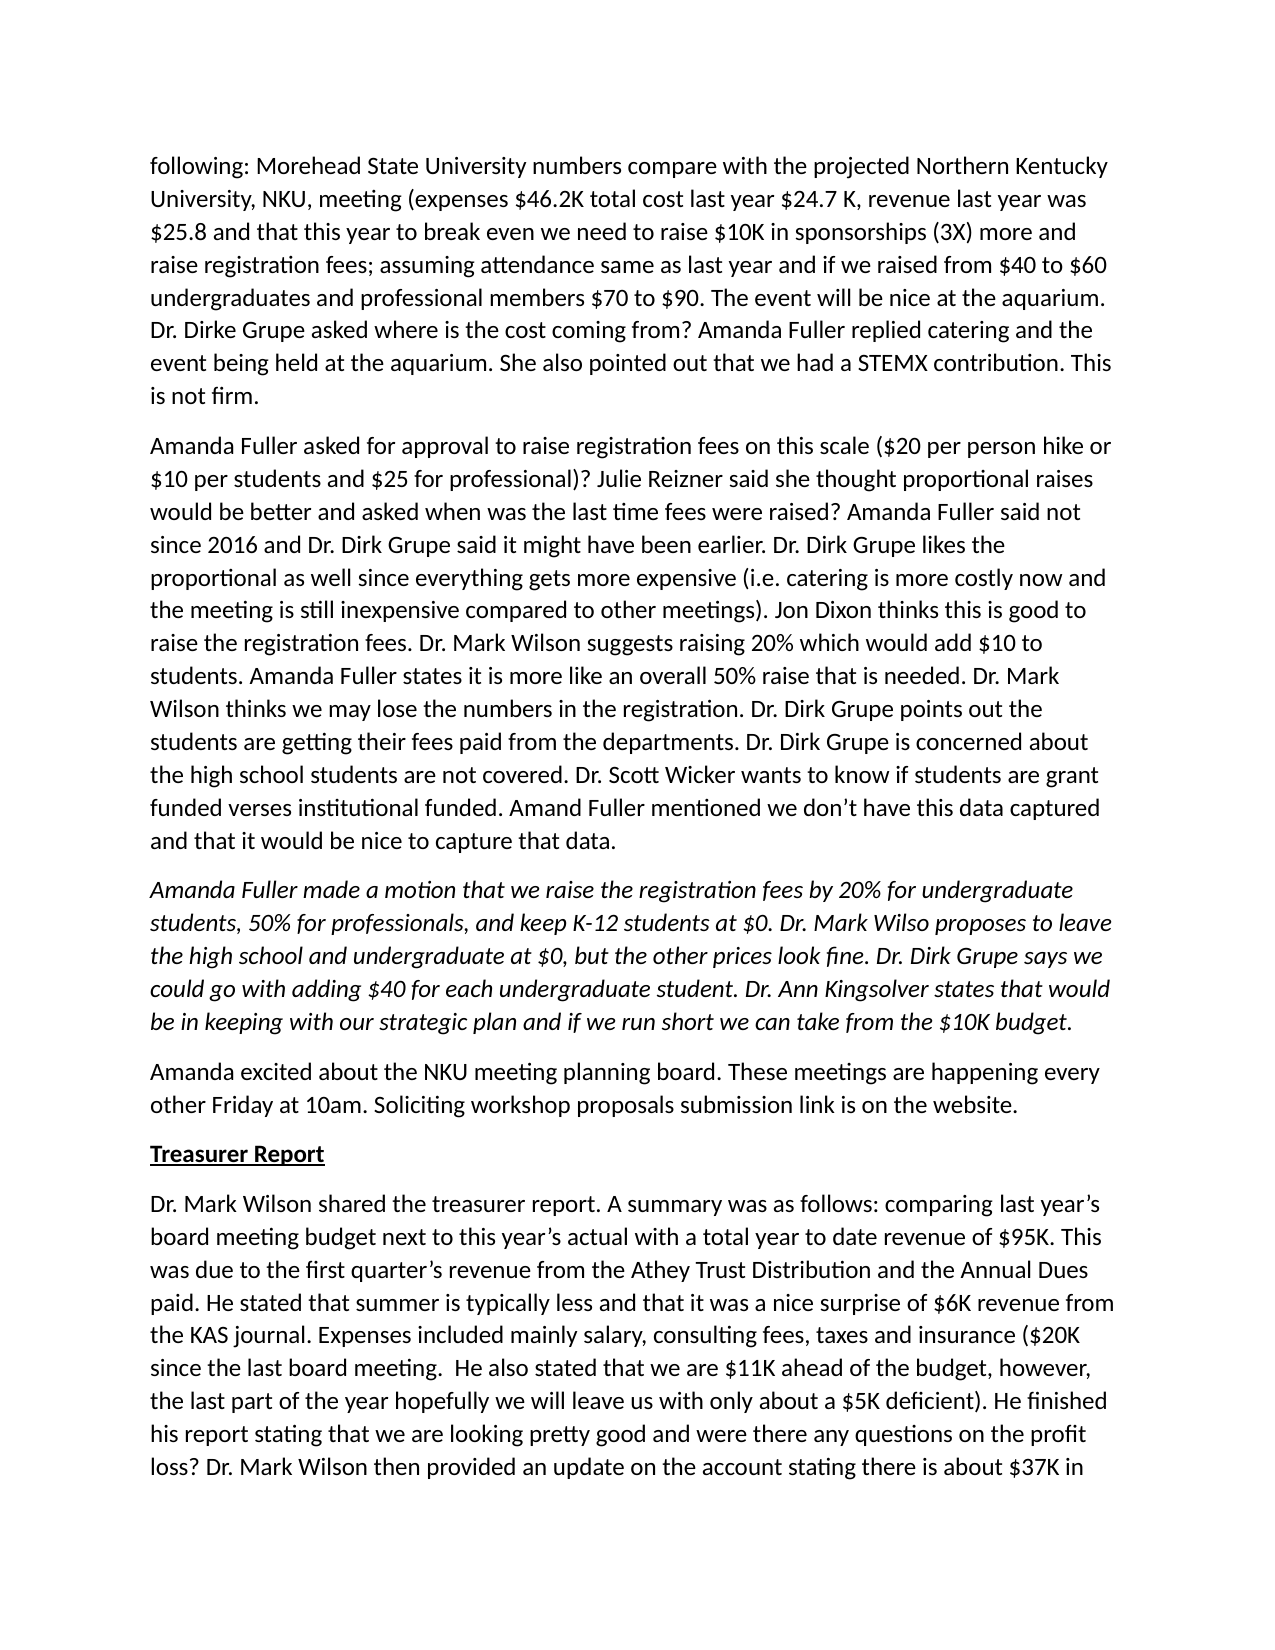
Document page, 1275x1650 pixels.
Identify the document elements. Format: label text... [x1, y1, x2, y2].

text Amanda Fuller made a motion that we raise the registration fees by 20% for undergraduate students, 50% for professionals, and keep K-12 students at $0. Dr. Mark Wilso proposes to leave the high school and undergraduate at $0, but the other prices look fine. Dr. Dirk Grupe says we could go with adding $40 for each undergraduate student. Dr. Ann Kingsolver states that would be in keeping with our strategic plan and if we run short we can take from the $10K budget. [150, 874, 1125, 1037]
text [150, 150, 1125, 411]
text Amanda Fuller asked for approval to raise registration fees on this scale ($20 per person hike or $10 per students and $25 for professional)? Julie Reizner said she thought proportional raises would be better and asked when was the last time fees were raised? Amanda Fuller said not since 2016 and Dr. Dirk Grupe said it might have been earlier. Dr. Dirk Grupe likes the proportional as well since everything gets more expensive (i.e. catering is more costly now and the meeting is still inexpensive compared to other meetings). Jon Dixon thinks this is good to raise the registration fees. Dr. Mark Wilson suggests raising 20% which would add $10 to students. Amanda Fuller states it is more like an overall 50% raise that is needed. Dr. Mark Wilson thinks we may lose the numbers in the registration. Dr. Dirk Grupe points out the students are getting their fees paid from the departments. Dr. Dirk Grupe is concerned about the high school students are not covered. Dr. Scott Wicker wants to know if students are grant funded verses institutional funded. Amand Fuller mentioned we don’t have this data captured and that it would be nice to capture that data. [150, 430, 1125, 856]
text Treasurer Report [150, 1138, 1125, 1169]
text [150, 1188, 1125, 1482]
text Amanda excited about the NKU meeting planning board. These meetings are happening every other Friday at 10am. Soliciting workshop proposals submission link is on the website. [150, 1056, 1125, 1119]
